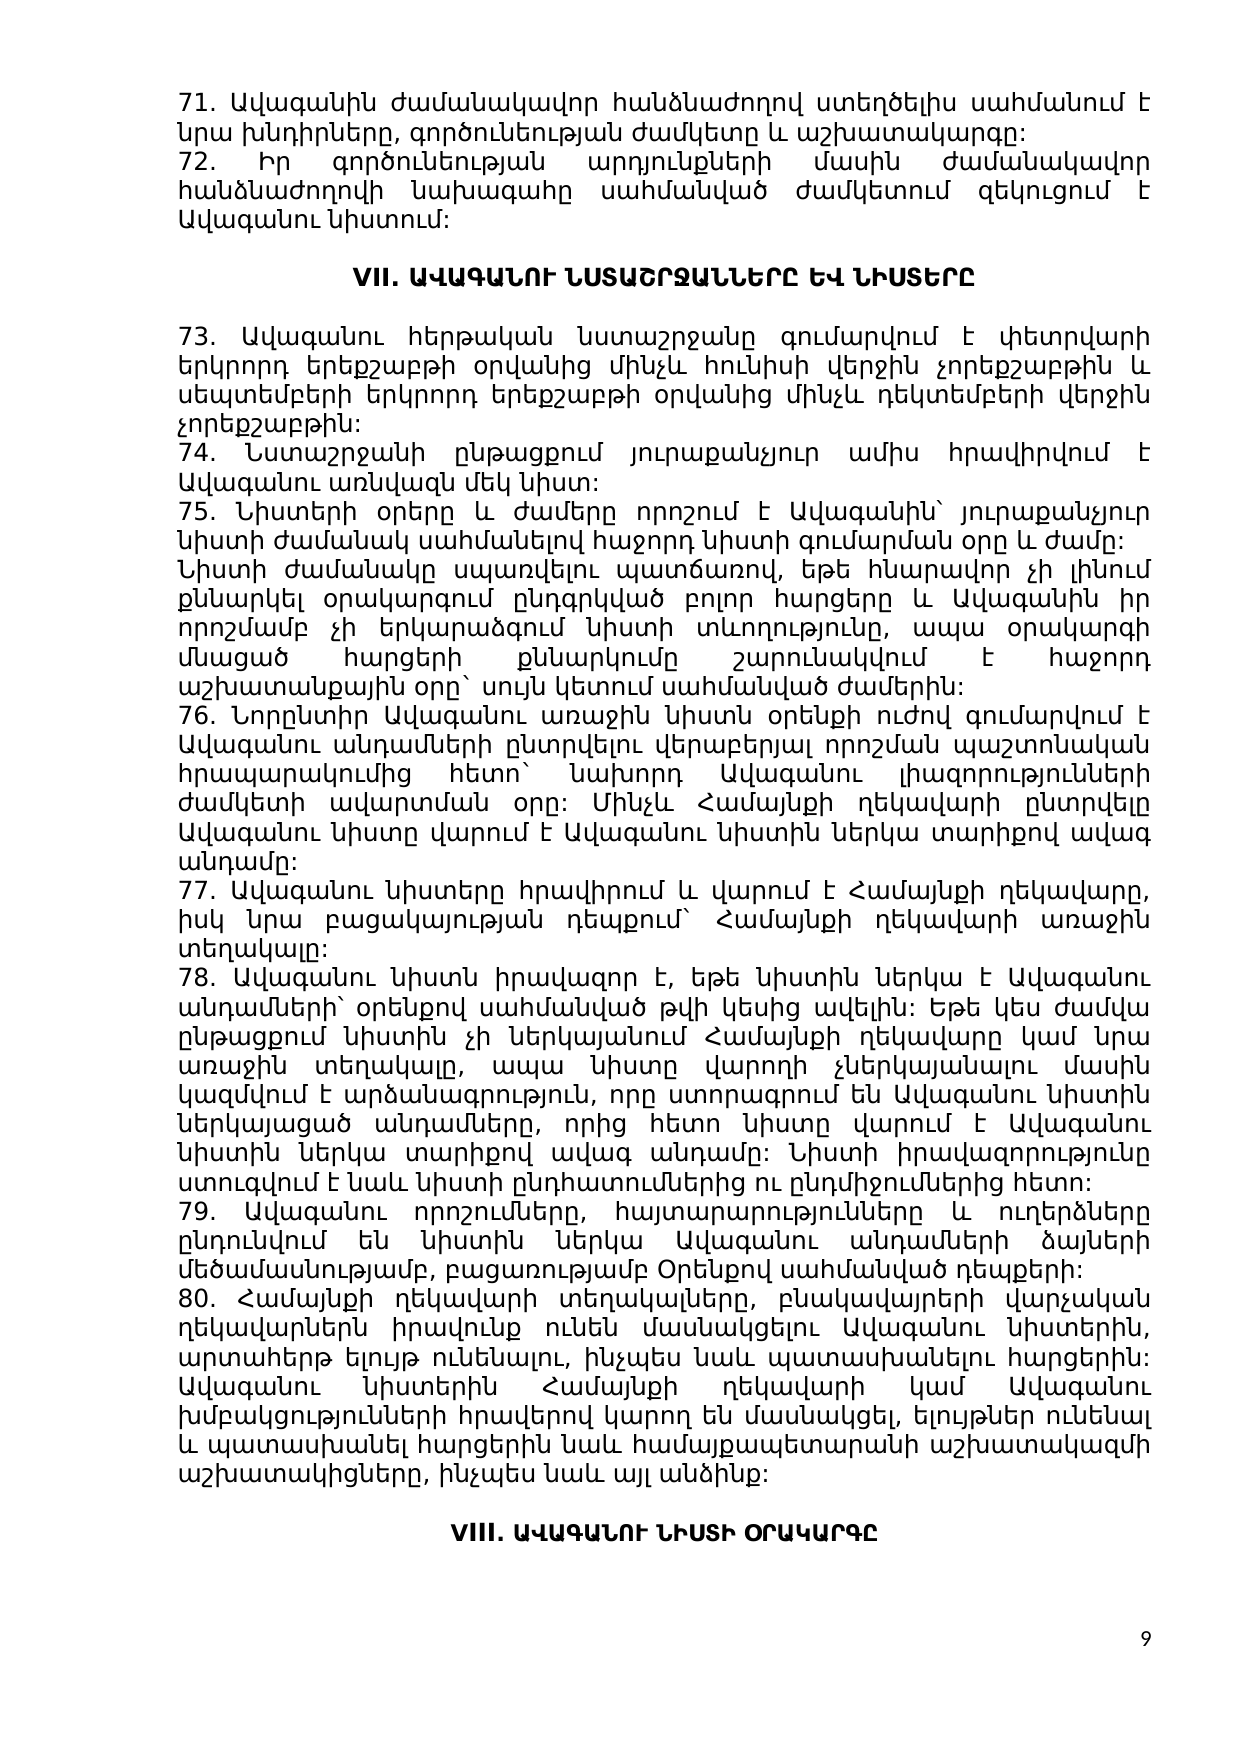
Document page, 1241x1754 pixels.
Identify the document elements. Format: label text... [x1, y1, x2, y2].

text VIII. ԱՎԱԳԱՆՈՒ ՆԻՍՏԻ ՕՐԱԿԱՐԳԸ [177, 1518, 1152, 1547]
text Նիստի ժամանակը սպառվելու պատճառով, եթե հնարավոր չի լինում քննարկել օրակարգում ընդգրկված բոլոր հարցերը և Ավագանին իր որոշմամբ չի երկարաձգում նիստի տևողությունը, ապա օրակարգի մնացած հարցերի քննարկումը շարունակվում է հաջորդ աշխատանքային օրը` սույն կետում սահմանված ժամերին: [177, 555, 1152, 701]
text 72. Իր գործունեության արդյունքների մասին ժամանակավոր հանձնաժողովի նախագահը սահմանված ժամկետում զեկուցում է Ավագանու նիստում: [177, 147, 1152, 234]
text 73. Ավագանու հերթական նստաշրջանը գումարվում է փետրվարի երկրորդ երեքշաբթի օրվանից մինչև հունիսի վերջին չորեքշաբթին և սեպտեմբերի երկրորդ երեքշաբթի օրվանից մինչև դեկտեմբերի վերջին չորեքշաբթին: [177, 322, 1152, 439]
text 76. Նորընտիր Ավագանու առաջին նիստն օրենքի ուժով գումարվում է Ավագանու անդամների ընտրվելու վերաբերյալ որոշման պաշտոնական հրապարակումից հետո` նախորդ Ավագանու լիազորությունների ժամկետի ավարտման օրը: Մինչև Համայնքի ղեկավարի ընտրվելը Ավագանու նիստը վարում է Ավագանու նիստին ներկա տարիքով ավագ անդամը: 77. Ավագանու նիստերը հրավիրում և վարում է Համայնքի ղեկավարը, իսկ նրա բացակայության դեպքում` Համայնքի ղեկավարի առաջին տեղակալը: 78. Ավագանու նիստն իրավազոր է, եթե նիստին ներկա է Ավագանու անդամների՝ օրենքով սահմանված թվի կեսից ավելին: Եթե կես ժամվա ընթացքում նիստին չի ներկայանում Համայնքի ղեկավարը կամ նրա առաջին տեղակալը, ապա նիստը վարողի չներկայանալու մասին կազմվում է արձանագրություն, որը ստորագրում են Ավագանու նիստին ներկայացած անդամները, որից հետո նիստը վարում է Ավագանու նիստին ներկա տարիքով ավագ անդամը: Նիստի իրավազորությունը ստուգվում է նաև նիստի ընդհատումներից ու ընդմիջումներից հետո: 79. Ավագանու որոշումները, հայտարարությունները և ուղերձները ընդունվում են նիստին ներկա Ավագանու անդամների ձայների մեծամասնությամբ, բացառությամբ Օրենքով սահմանված դեպքերի: 80. Համայնքի ղեկավարի տեղակալները, բնակավայրերի վարչական ղեկավարներն իրավունք ունեն մասնակցելու Ավագանու նիստերին, արտահերթ ելույթ ունենալու, ինչպես նաև պատասխանելու հարցերին: Ավագանու նիստերին Համայնքի ղեկավարի կամ Ավագանու խմբակցությունների հրավերով կարող են մասնակցել, ելույթներ ունենալ և պատասխանել հարցերին նաև համայքապետարանի աշխատակազմի աշխատակիցները, ինչպես նաև այլ անձինք: [177, 701, 1152, 1489]
text VII. ԱՎԱԳԱՆՈՒ ՆՍՏԱՇՐՋԱՆՆԵՐԸ ԵՎ ՆԻՍՏԵՐԸ [177, 264, 1152, 293]
text 74. Նստաշրջանի ընթացքում յուրաքանչյուր ամիս հրավիրվում է Ավագանու առնվազն մեկ նիստ: 75. Նիստերի օրերը և ժամերը որոշում է Ավագանին՝ յուրաքանչյուր նիստի ժամանակ սահմանելով հաջորդ նիստի գումարման օրը և ժամը: [177, 439, 1152, 555]
text 71. Ավագանին ժամանակավոր հանձնաժողով ստեղծելիս սահմանում է նրա խնդիրները, գործունեության ժամկետը և աշխատակարգը: [177, 89, 1152, 147]
